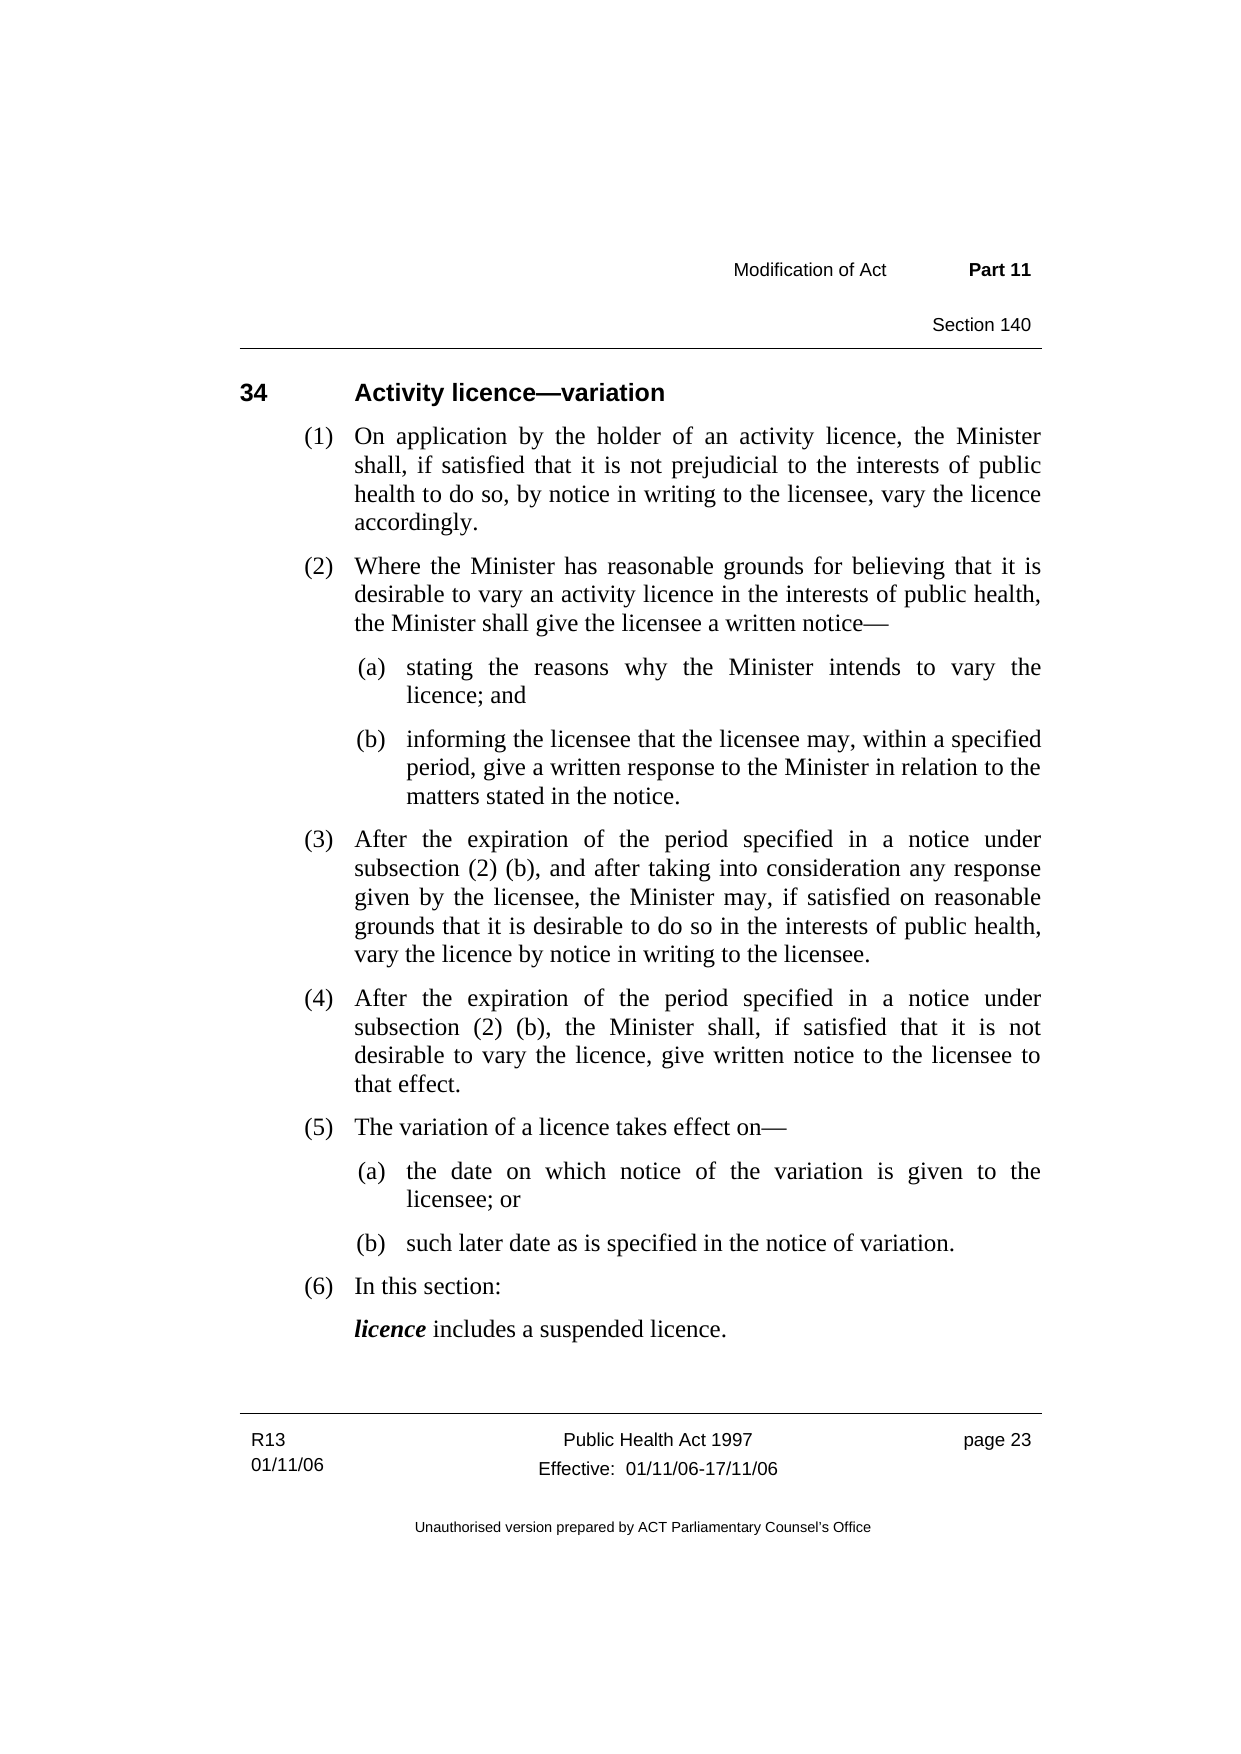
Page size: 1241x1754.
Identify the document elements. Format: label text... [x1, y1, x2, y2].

text (6) In this section: [239, 1271, 1042, 1300]
text (a) the date on which notice of the variation is given to the licensee; or [239, 1156, 1042, 1213]
text (b) informing the licensee that the licensee may, within a specified period, give a written response to the Minister in relation to the matters stated in the notice. [239, 724, 1042, 810]
text (a) stating the reasons why the Minister intends to vary the licence; and [239, 652, 1042, 709]
text (4) After the expiration of the period specified in a notice under subsection (2) (b), the Minister shall, if satisfied that it is not desirable to vary the licence, give written notice to the licensee to that effect. [239, 983, 1042, 1098]
text (5) The variation of a licence takes effect on— [239, 1112, 1042, 1141]
text (2) Where the Minister has reasonable grounds for believing that it is desirable to vary an activity licence in the interests of public health, the Minister shall give the licensee a written notice— [239, 551, 1042, 637]
text (3) After the expiration of the period specified in a notice under subsection (2) (b), and after taking into consideration any response given by the licensee, the Minister may, if satisfied on reasonable grounds that it is desirable to do so in the interests of public health, vary the licence by notice in writing to the licensee. [239, 824, 1042, 968]
text 34 Activity licence—variation [239, 378, 1042, 407]
text (1) On application by the holder of an activity licence, the Minister shall, if satisfied that it is not prejudicial to the interests of public health to do so, by notice in writing to the licensee, vary the licence accordingly. [239, 421, 1042, 536]
text licence includes a suspended licence. [354, 1314, 1042, 1343]
text (b) such later date as is specified in the notice of variation. [239, 1228, 1042, 1257]
